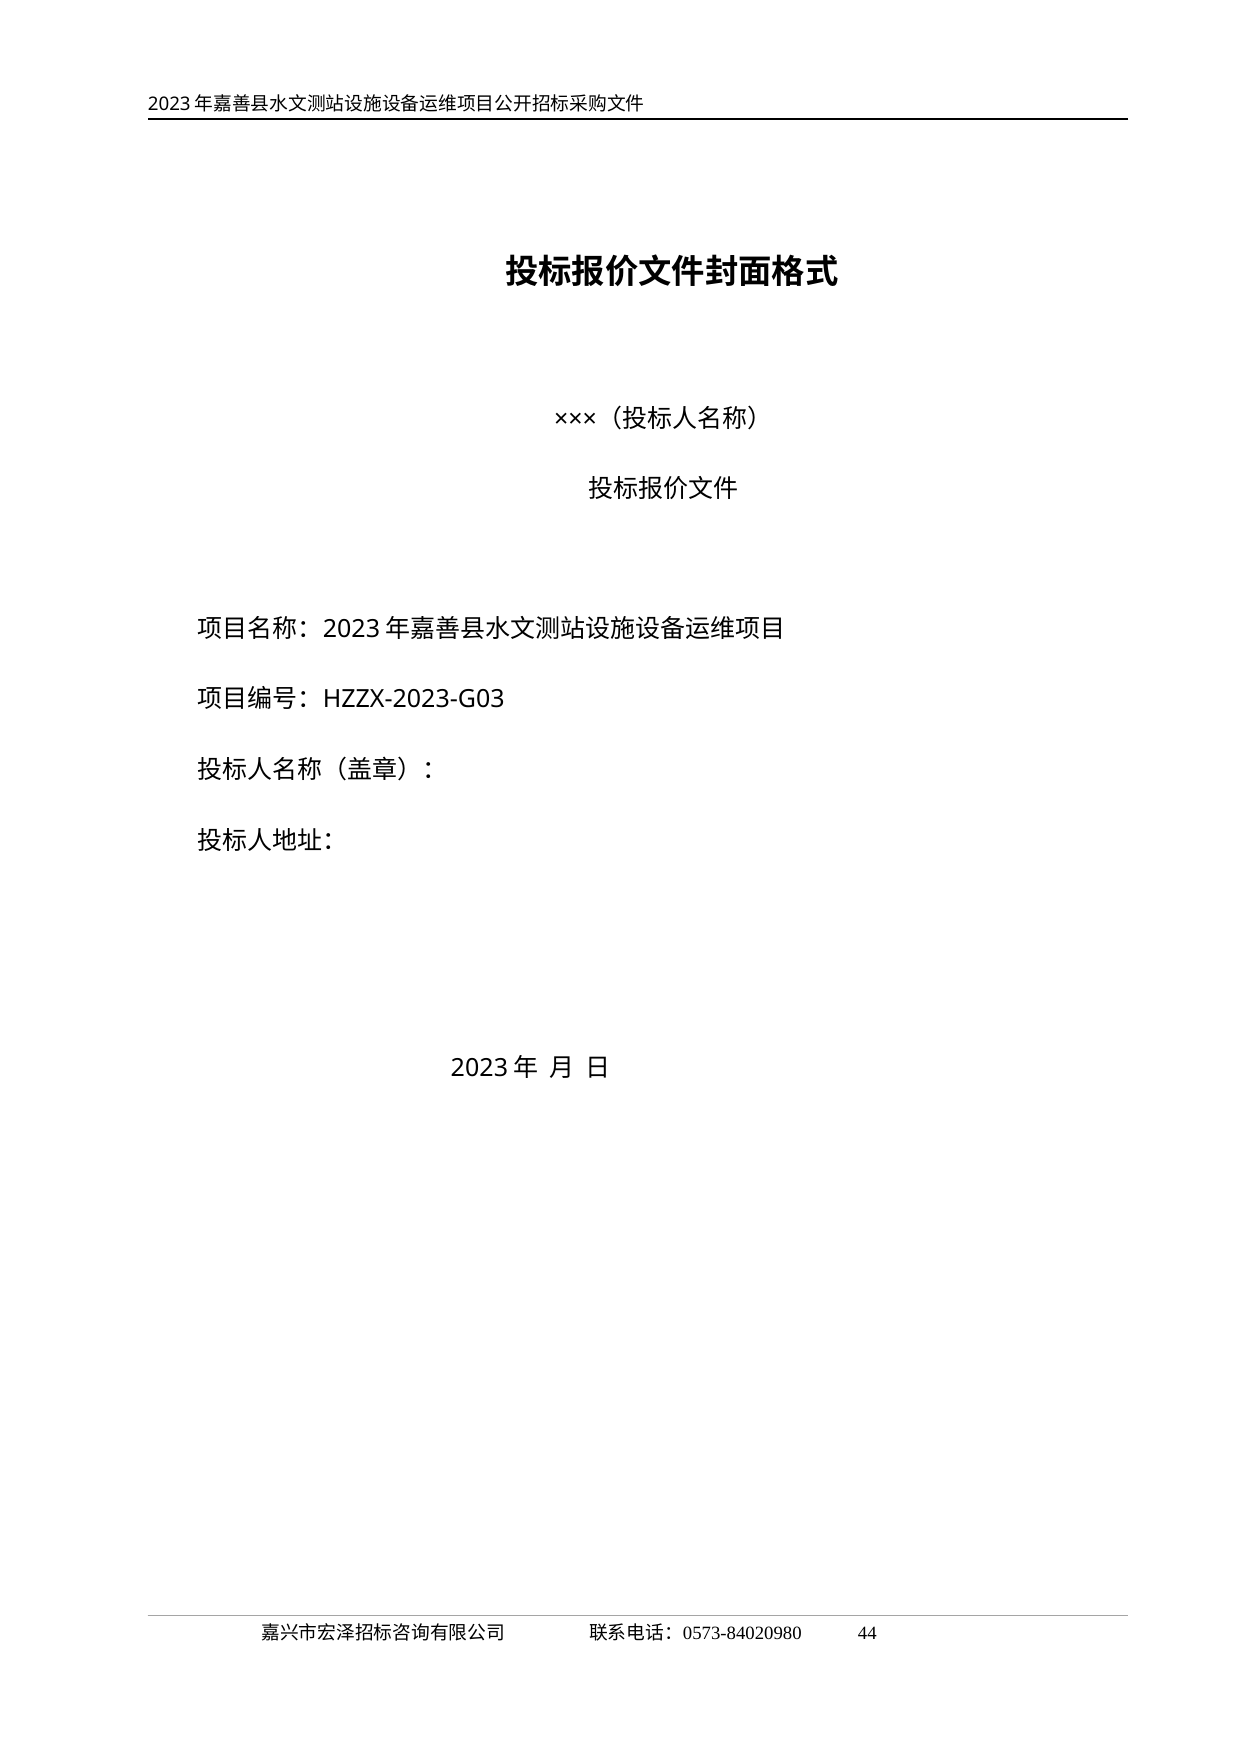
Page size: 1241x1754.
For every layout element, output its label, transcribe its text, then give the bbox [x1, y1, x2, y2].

text 投标报价文件 [148, 469, 1128, 505]
text 投标人地址： [148, 821, 1128, 857]
text ×××（投标人名称） [148, 398, 1128, 434]
text 2023年 月 日 [148, 1048, 1128, 1084]
text 投标报价文件封面格式 [148, 245, 1128, 293]
text 项目编号：HZZX-2023-G03 [148, 679, 1128, 715]
text 项目名称：2023年嘉善县水文测站设施设备运维项目 [198, 608, 1128, 644]
text 投标人名称（盖章）： [148, 750, 1128, 786]
